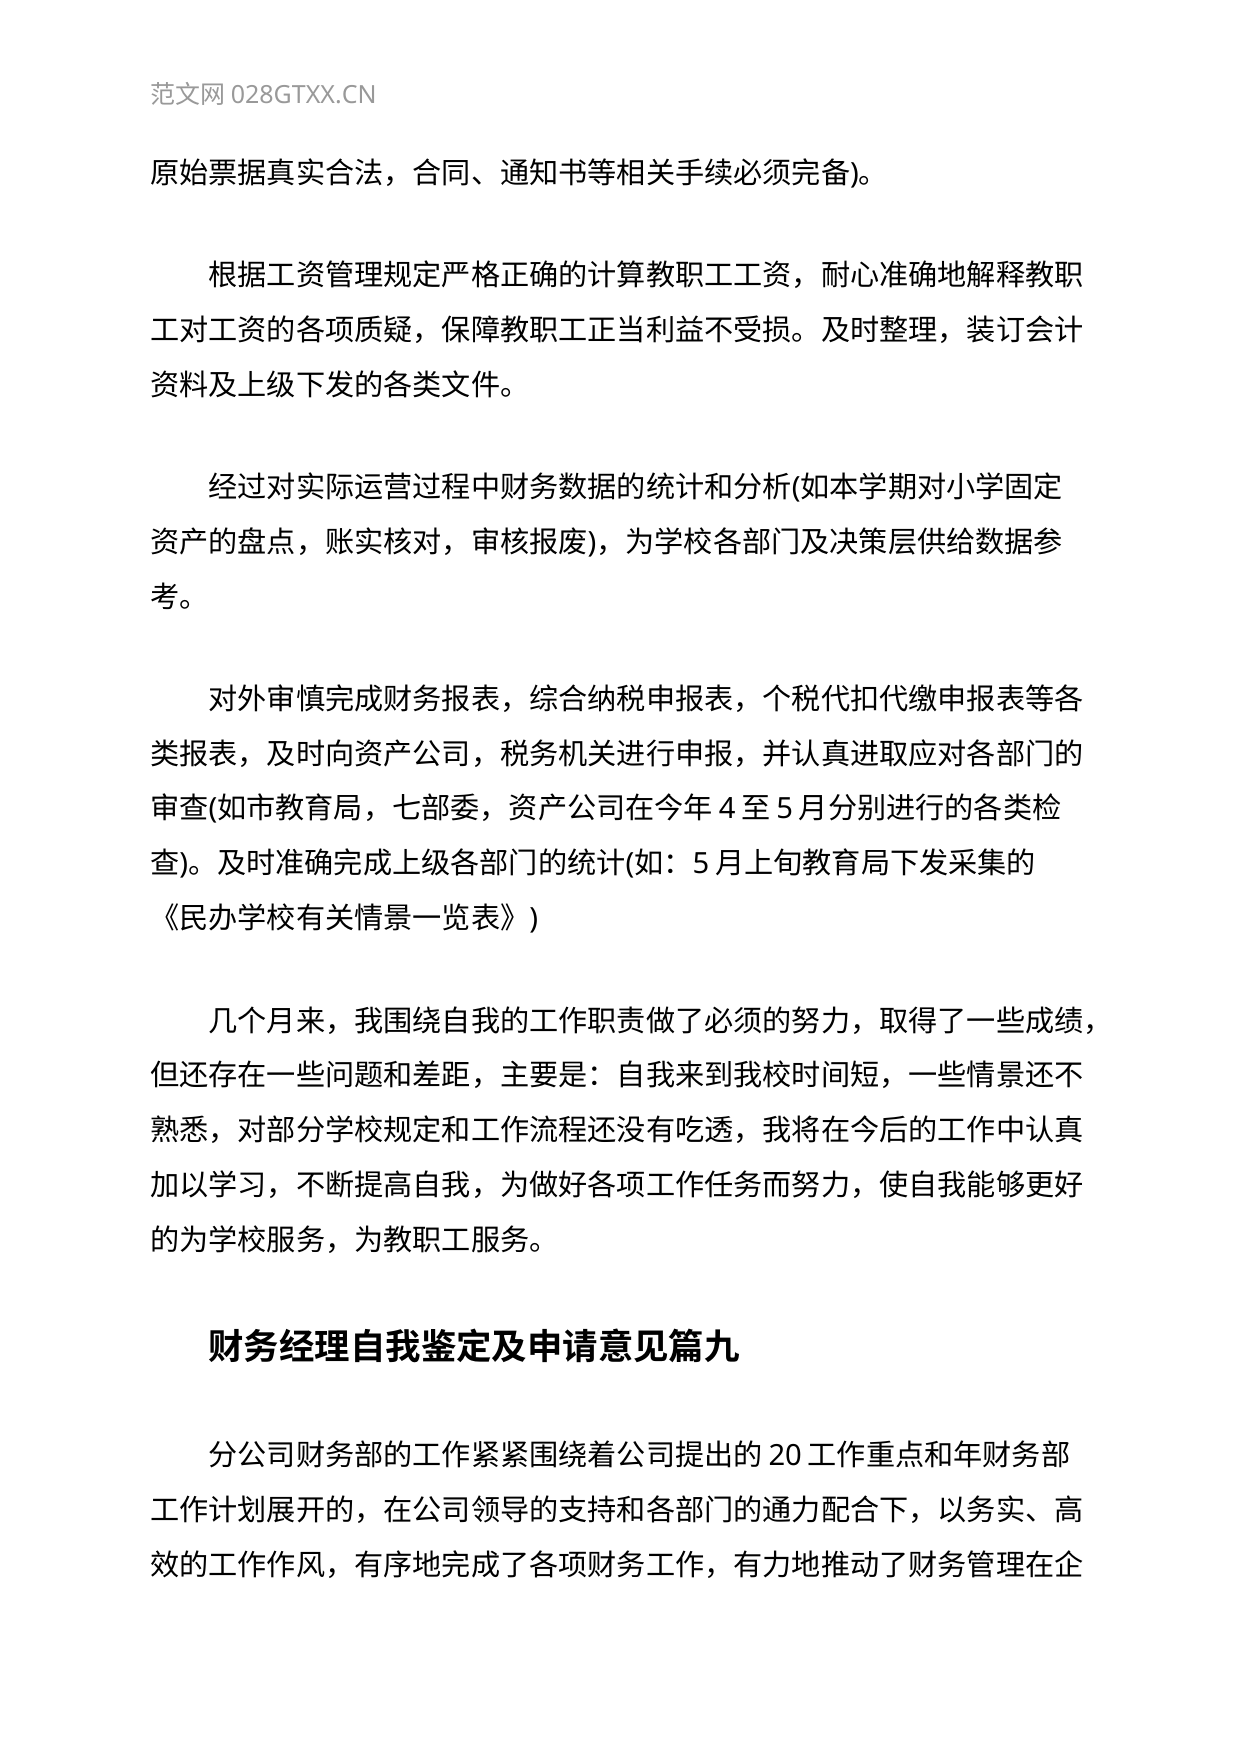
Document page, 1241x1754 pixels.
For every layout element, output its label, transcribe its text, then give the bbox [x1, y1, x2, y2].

text 财务经理自我鉴定及申请意见篇九 [150, 1318, 1090, 1370]
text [150, 1432, 1090, 1584]
text 经过对实际运营过程中财务数据的统计和分析(如本学期对小学固定资产的盘点，账实核对，审核报废)，为学校各部门及决策层供给数据参考。 [150, 463, 1090, 616]
text 根据工资管理规定严格正确的计算教职工工资，耐心准确地解释教职工对工资的各项质疑，保障教职工正当利益不受损。及时整理，装订会计资料及上级下发的各类文件。 [150, 252, 1090, 404]
text 几个月来，我围绕自我的工作职责做了必须的努力，取得了一些成绩，但还存在一些问题和差距，主要是：自我来到我校时间短，一些情景还不熟悉，对部分学校规定和工作流程还没有吃透，我将在今后的工作中认真加以学习，不断提高自我，为做好各项工作任务而努力，使自我能够更好的为学校服务，为教职工服务。 [150, 997, 1090, 1259]
text 对外审慎完成财务报表，综合纳税申报表，个税代扣代缴申报表等各类报表，及时向资产公司，税务机关进行申报，并认真进取应对各部门的审查(如市教育局，七部委，资产公司在今年4至5月分别进行的各类检查)。及时准确完成上级各部门的统计(如：5月上旬教育局下发采集的《民办学校有关情景一览表》) [150, 675, 1090, 937]
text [150, 150, 1090, 192]
